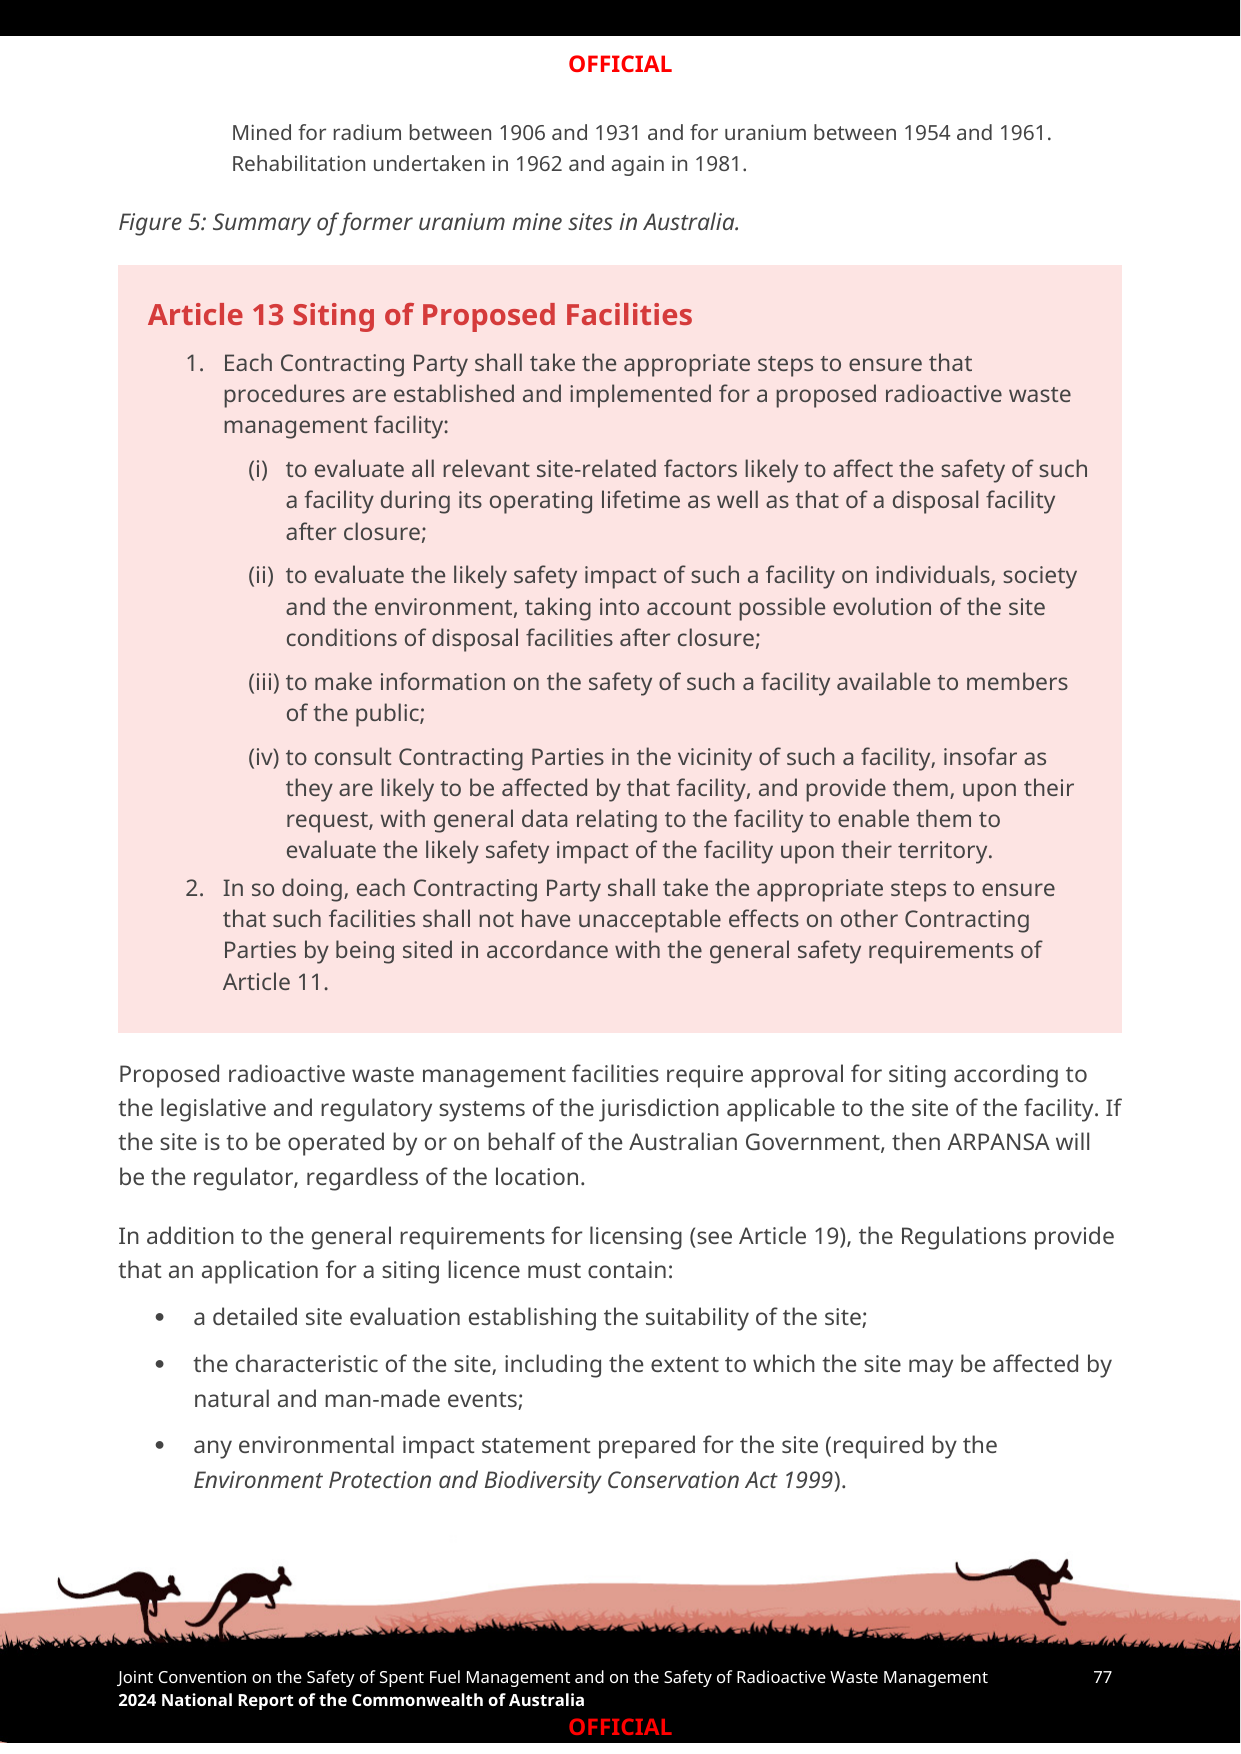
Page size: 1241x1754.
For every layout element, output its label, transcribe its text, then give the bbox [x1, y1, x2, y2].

text In addition to the general requirements for licensing (see Article 19), the Regulations provide that an application for a siting licence must contain: [118, 1220, 1122, 1286]
list any environmental impact statement prepared for the site (required by the Environment Protection and Biodiversity Conservation Act 1999). [156, 1429, 1122, 1495]
text Proposed radioactive waste management facilities require approval for siting according to the legislative and regulatory systems of the jurisdiction applicable to the site of the facility. If the site is to be operated by or on behalf of the Australian Government, then ARPANSA will be the regulator, regardless of the location. [118, 1058, 1122, 1192]
table_header Article 13 Siting of Proposed Facilities Each Contracting Party shall take the appropriate steps to ensure that procedures are established and implemented for a proposed radioactive waste management facility: to evaluate all relevant site-related factors likely to affect the safety of such a facility during its operating lifetime as well as that of a disposal facility after closure; to evaluate the likely safety impact of such a facility on individuals, society and the environment, taking into account possible evolution of the site conditions of disposal facilities after closure; to make information on the safety of such a facility available to members of the public; to consult Contracting Parties in the vicinity of such a facility, insofar as they are likely to be affected by that facility, and provide them, upon their request, with general data relating to the facility to enable them to evaluate the likely safety impact of the facility upon their territory. In so doing, each Contracting Party shall take the appropriate steps to ensure that such facilities shall not have unacceptable effects on other Contracting Parties by being sited in accordance with the general safety requirements of Article 11. [118, 265, 1122, 1033]
list a detailed site evaluation establishing the suitability of the site; [156, 1301, 1122, 1333]
list the characteristic of the site, including the extent to which the site may be affected by natural and man-made events; [156, 1348, 1122, 1414]
picture [0, 1447, 1241, 1743]
picture [0, 0, 1241, 36]
text Figure 5: Summary of former uranium mine sites in Australia. [118, 206, 1122, 237]
text Mined for radium between 1906 and 1931 and for uranium between 1954 and 1961. Rehabilitation undertaken in 1962 and again in 1981. [231, 118, 1093, 178]
